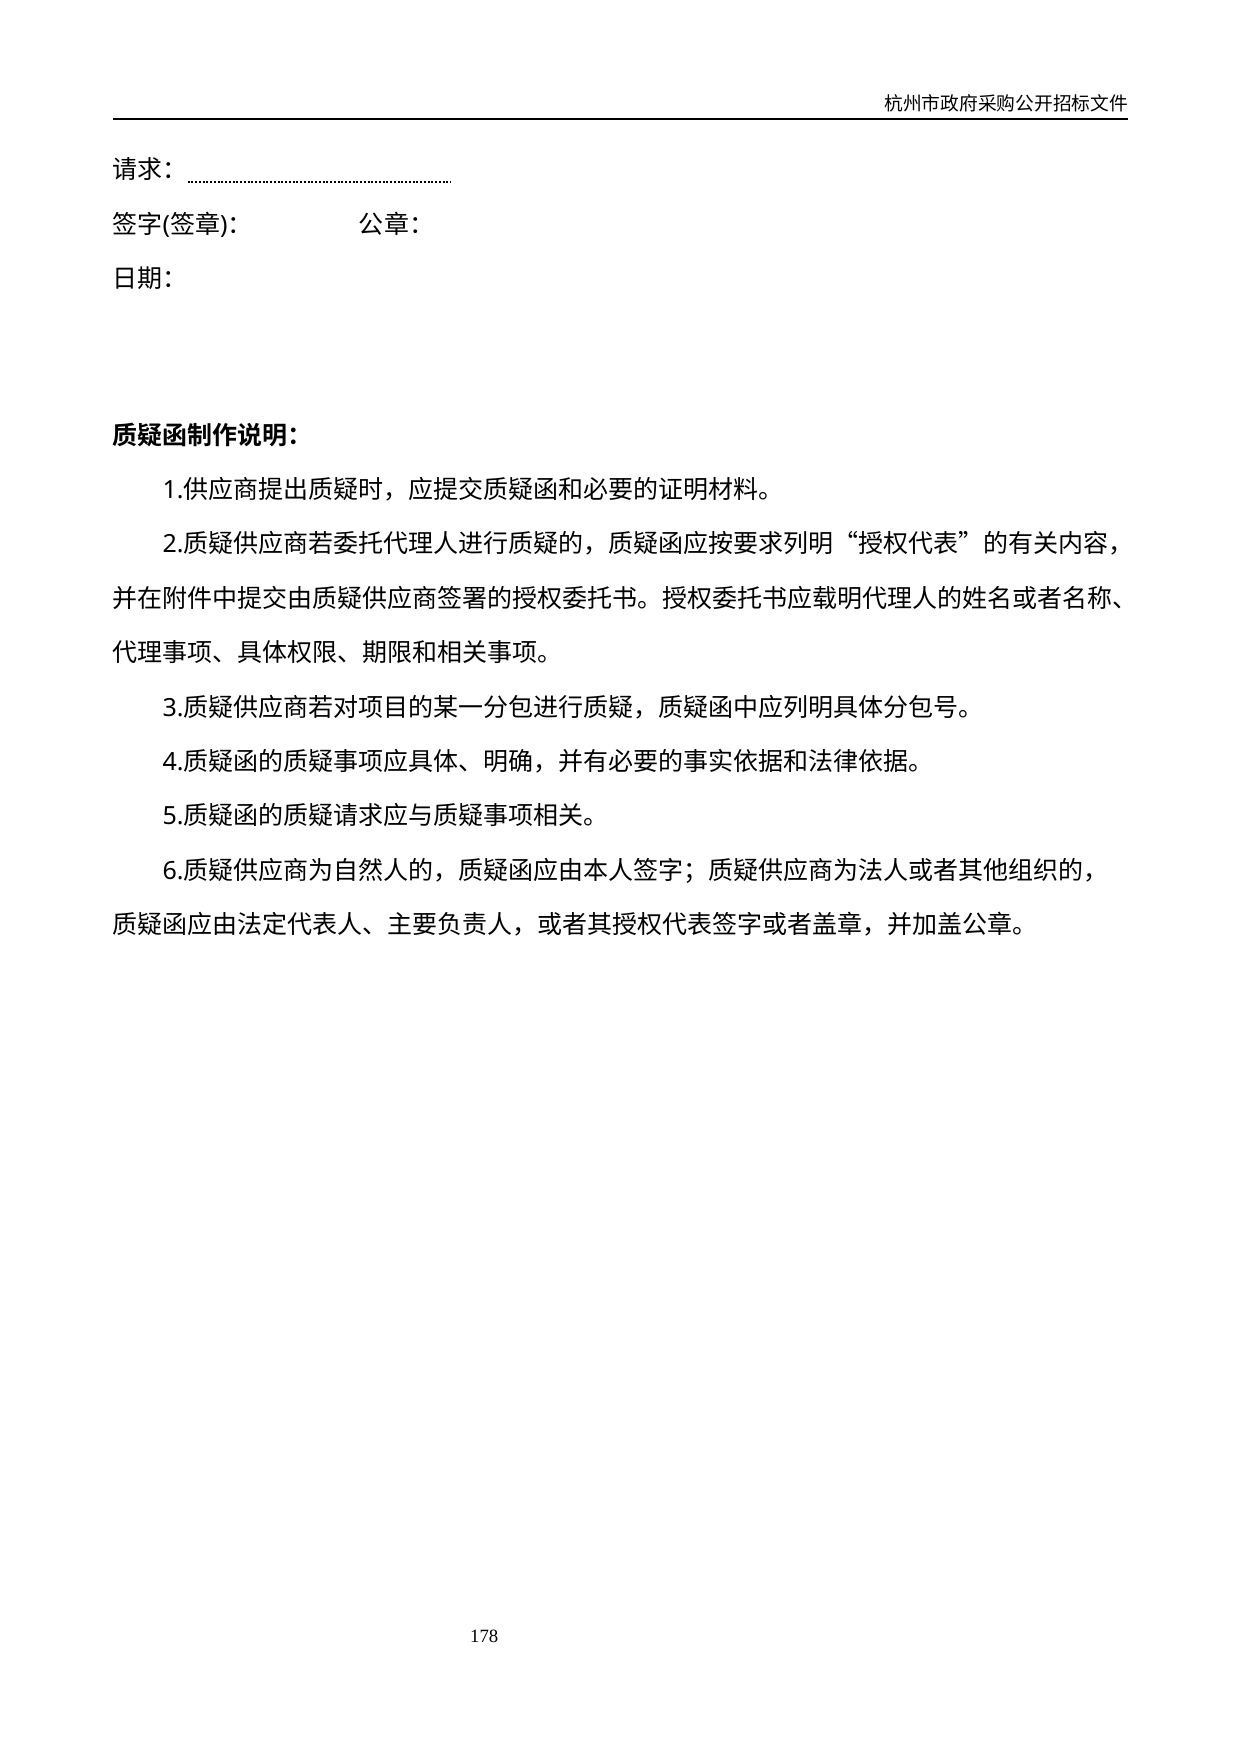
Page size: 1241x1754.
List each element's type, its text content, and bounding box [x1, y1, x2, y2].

text 日期： [112, 259, 1128, 295]
text 5.质疑函的质疑请求应与质疑事项相关。 [112, 796, 1128, 832]
text 4.质疑函的质疑事项应具体、明确，并有必要的事实依据和法律依据。 [112, 741, 1128, 778]
text 质疑函制作说明： [112, 415, 1128, 451]
text 6.质疑供应商为自然人的，质疑函应由本人签字；质疑供应商为法人或者其他组织的，质疑函应由法定代表人、主要负责人，或者其授权代表签字或者盖章，并加盖公章。 [112, 850, 1128, 941]
text 签字(签章)： 公章： [112, 204, 1128, 241]
text 请求： [112, 150, 1128, 186]
text 3.质疑供应商若对项目的某一分包进行质疑，质疑函中应列明具体分包号。 [112, 687, 1128, 723]
text 2.质疑供应商若委托代理人进行质疑的，质疑函应按要求列明“授权代表”的有关内容，并在附件中提交由质疑供应商签署的授权委托书。授权委托书应载明代理人的姓名或者名称、代理事项、具体权限、期限和相关事项。 [112, 524, 1128, 669]
text 1.供应商提出质疑时，应提交质疑函和必要的证明材料。 [112, 469, 1128, 506]
